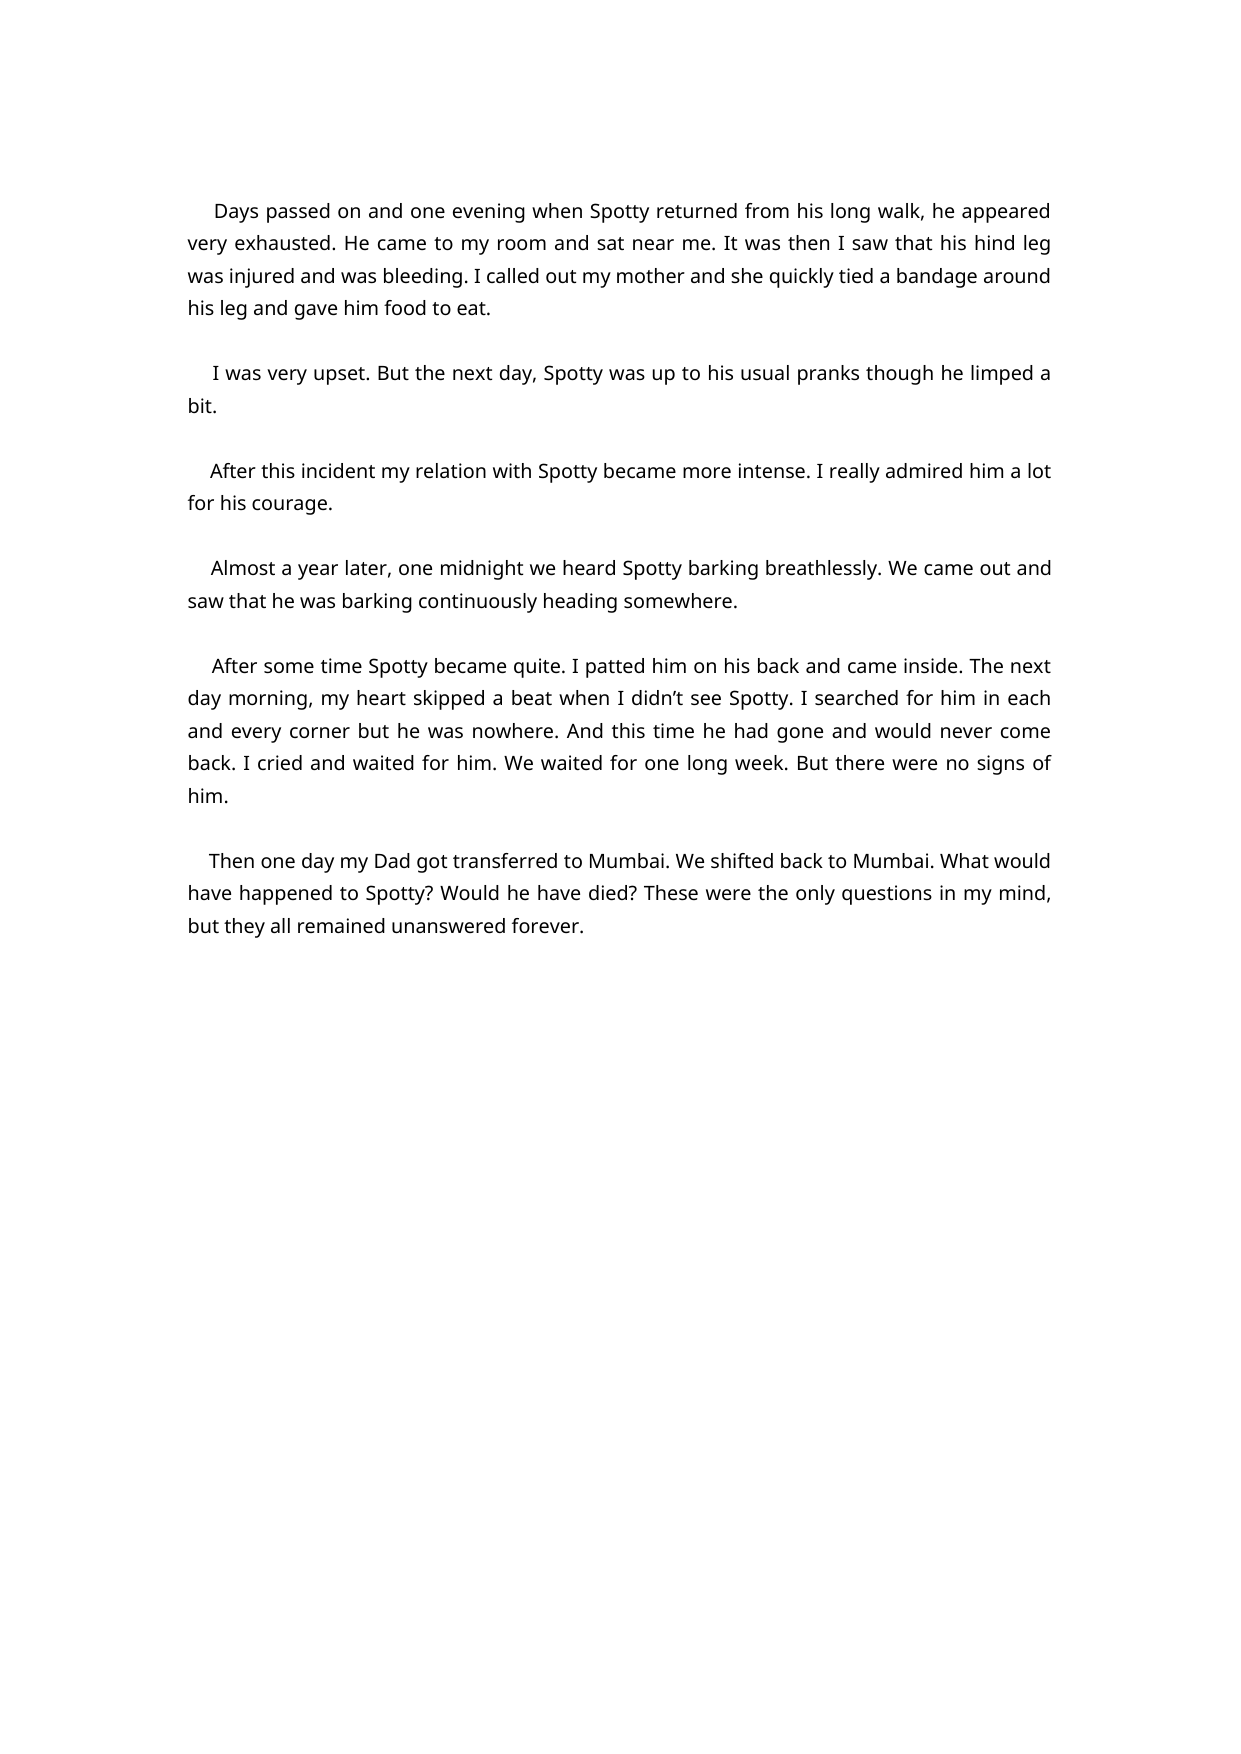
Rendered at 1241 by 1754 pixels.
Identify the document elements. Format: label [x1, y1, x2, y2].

text [187, 162, 1053, 942]
